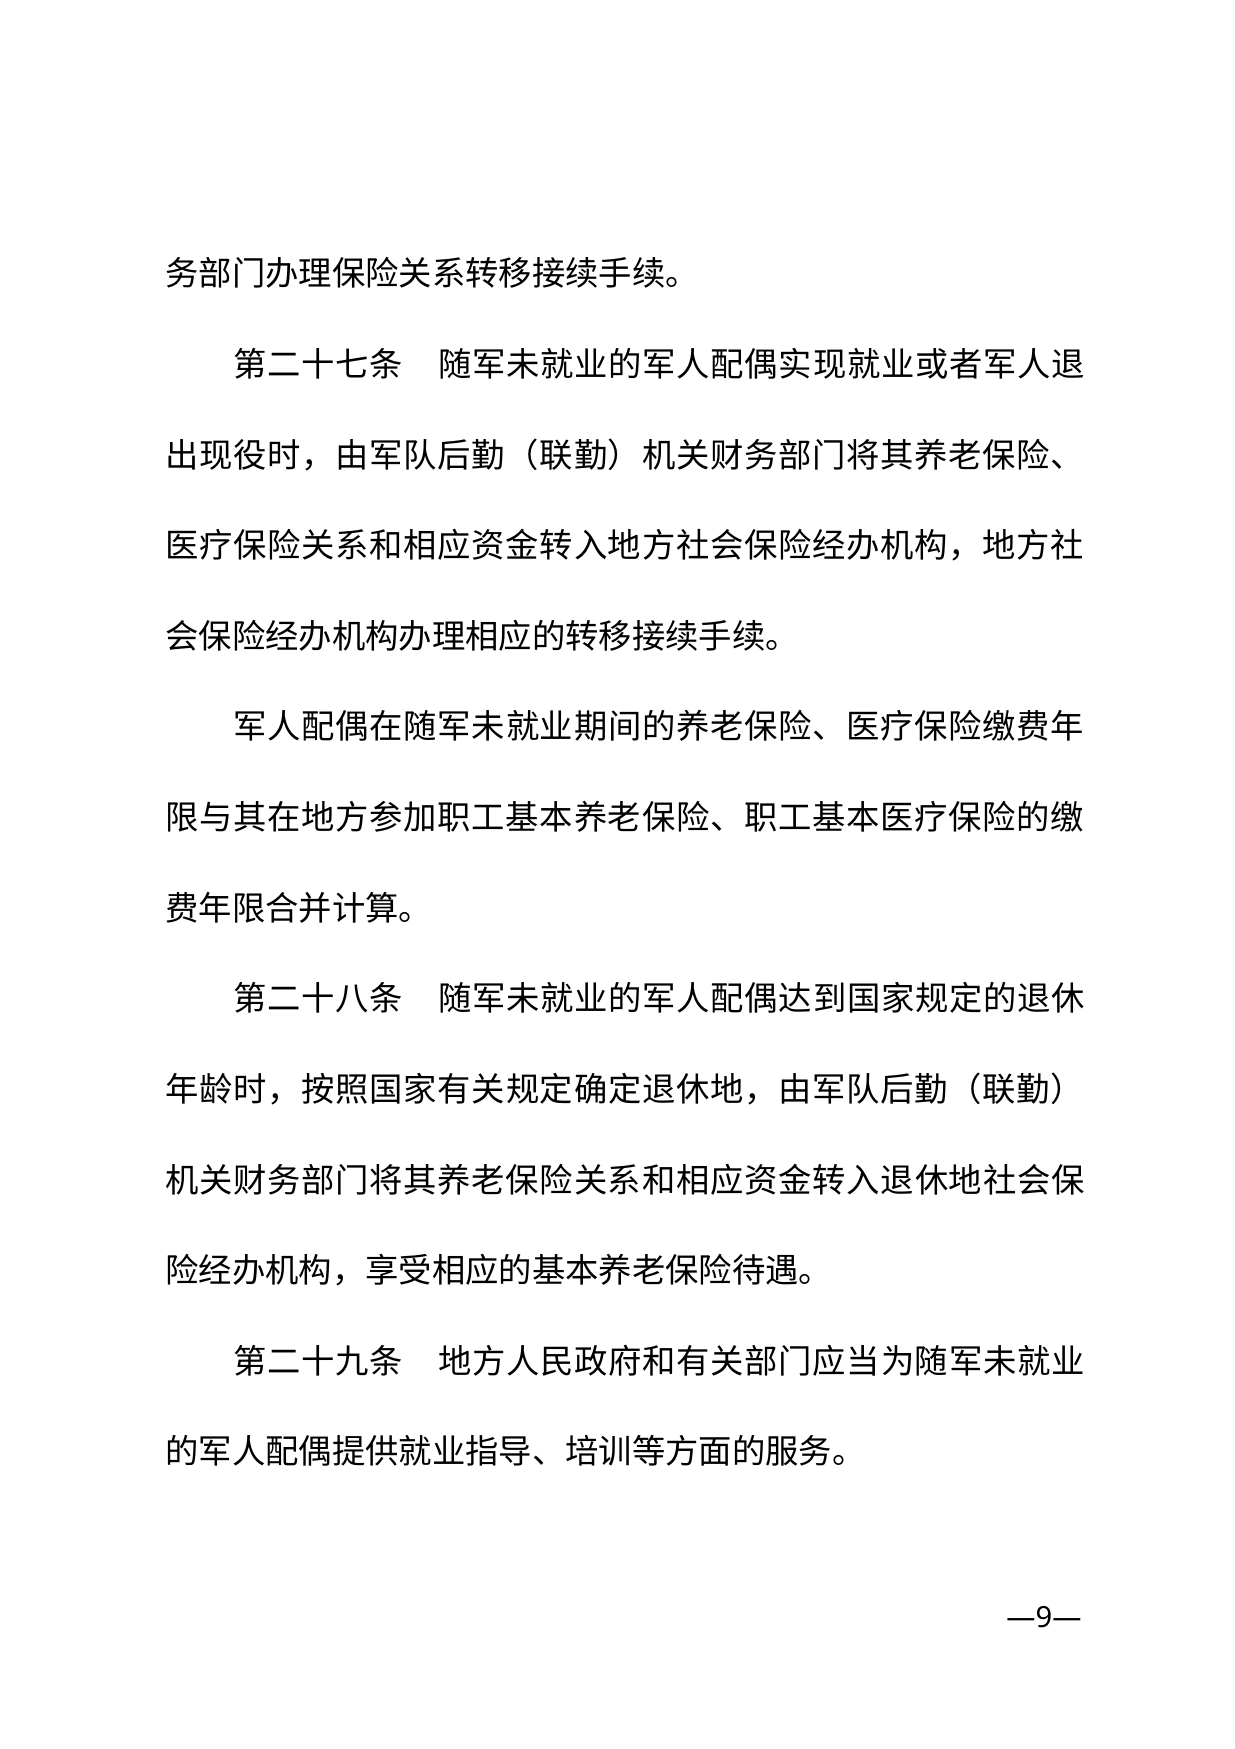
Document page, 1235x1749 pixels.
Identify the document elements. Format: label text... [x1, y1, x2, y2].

text 第二十八条 随军未就业的军人配偶达到国家规定的退休年龄时，按照国家有关规定确定退休地，由军队后勤（联勤）机关财务部门将其养老保险关系和相应资金转入退休地社会保险经办机构，享受相应的基本养老保险待遇。 [165, 951, 1087, 1313]
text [165, 226, 1087, 317]
text 第二十七条 随军未就业的军人配偶实现就业或者军人退出现役时，由军队后勤（联勤）机关财务部门将其养老保险、医疗保险关系和相应资金转入地方社会保险经办机构，地方社会保险经办机构办理相应的转移接续手续。 [165, 317, 1087, 679]
text 第二十九条 地方人民政府和有关部门应当为随军未就业的军人配偶提供就业指导、培训等方面的服务。 [165, 1313, 1087, 1495]
text 军人配偶在随军未就业期间的养老保险、医疗保险缴费年限与其在地方参加职工基本养老保险、职工基本医疗保险的缴费年限合并计算。 [165, 679, 1087, 951]
